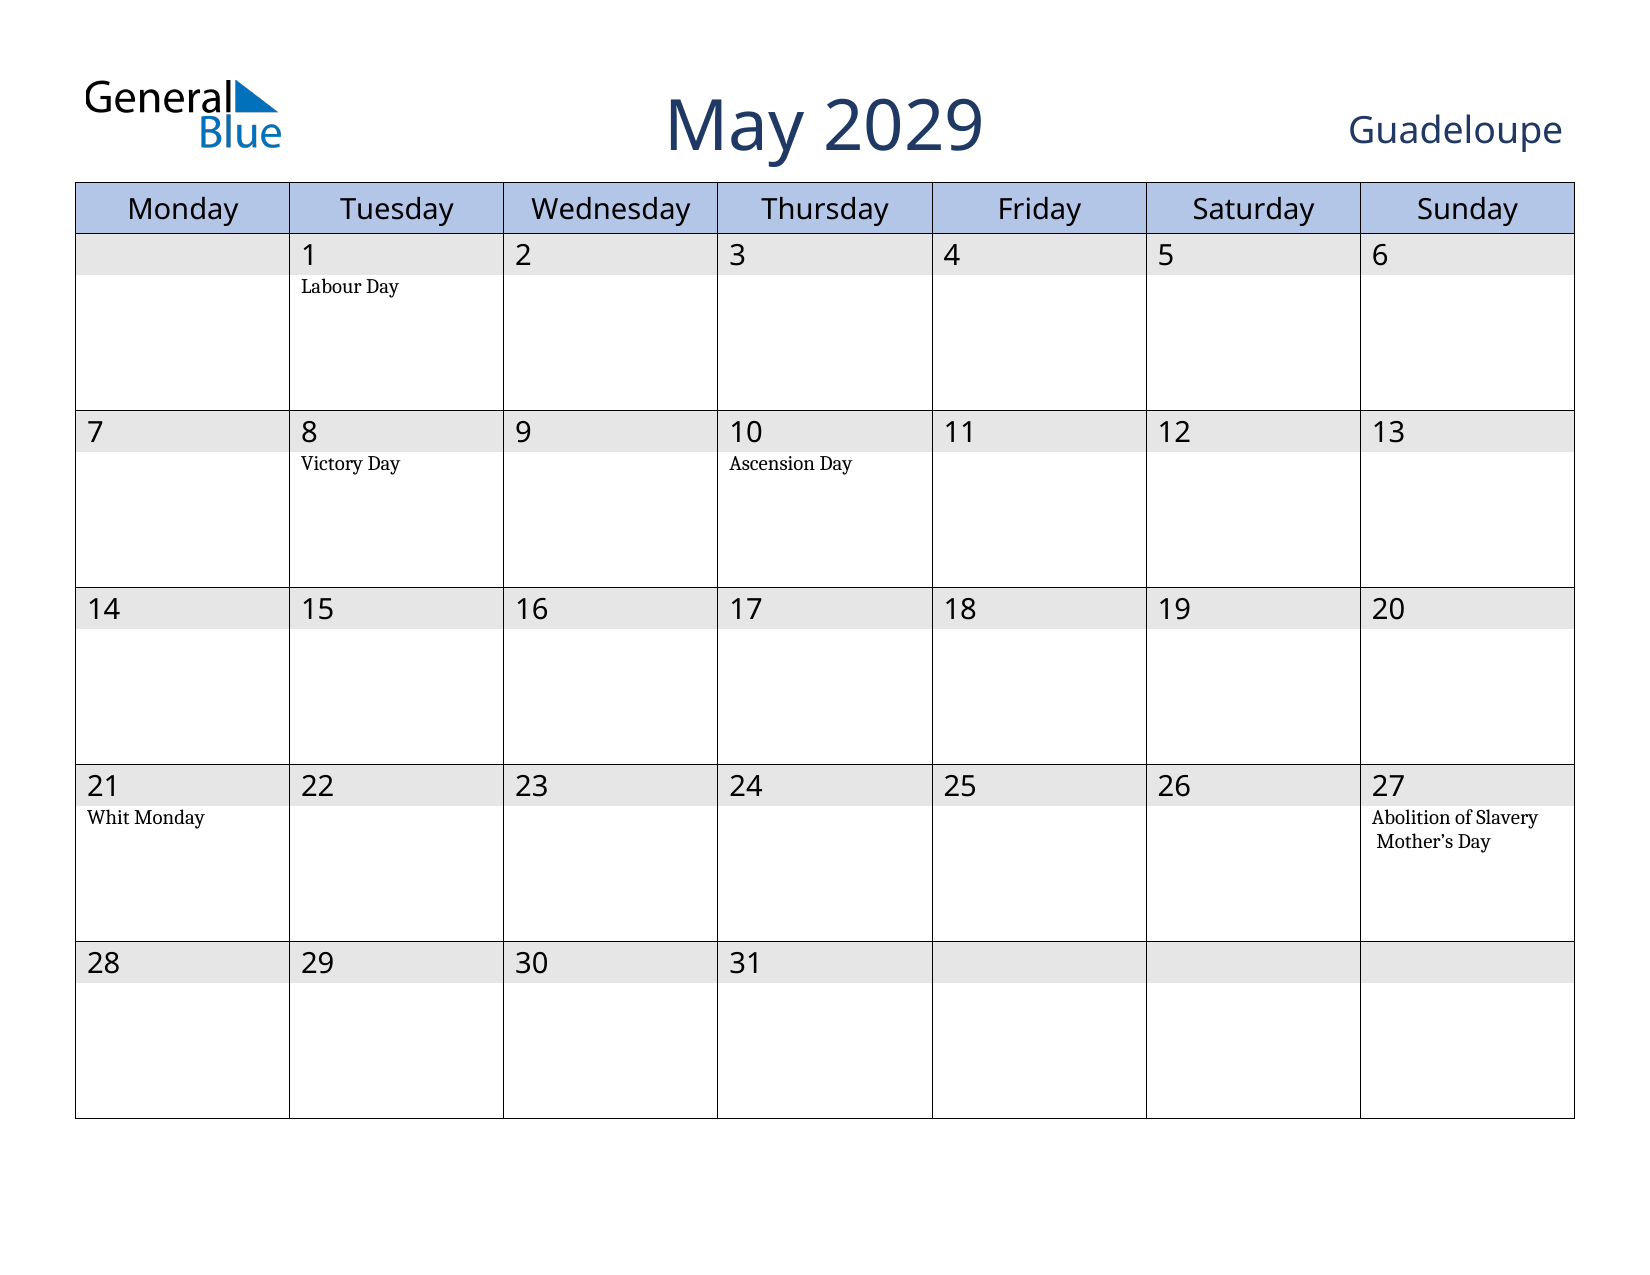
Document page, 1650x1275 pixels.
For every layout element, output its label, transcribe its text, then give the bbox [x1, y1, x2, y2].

table_cell [504, 983, 717, 1118]
table_cell 2 [504, 234, 717, 275]
table_cell 28 [76, 942, 289, 983]
table_header Guadeloupe [1146, 75, 1574, 182]
table_cell [1361, 452, 1574, 587]
table_cell 22 [290, 765, 503, 806]
table_cell 6 [1361, 234, 1574, 275]
table_cell 15 [290, 588, 503, 629]
table_cell [1147, 983, 1360, 1118]
table_cell [504, 452, 717, 587]
table_cell [1147, 275, 1360, 410]
table_cell 13 [1361, 411, 1574, 452]
table_cell Monday [76, 183, 289, 233]
table_cell [933, 942, 1146, 983]
table_header May 2029 [504, 75, 1146, 182]
table_cell 25 [933, 765, 1146, 806]
table_cell 23 [504, 765, 717, 806]
table_cell Friday [933, 183, 1146, 233]
table_cell [718, 983, 932, 1118]
table_cell 27 [1361, 765, 1574, 806]
table_cell [1147, 942, 1360, 983]
table_cell Labour Day [290, 275, 503, 410]
table_cell Whit Monday [76, 806, 289, 941]
table_cell [933, 983, 1146, 1118]
table_cell [933, 629, 1146, 764]
table_cell [290, 629, 503, 764]
table_cell Victory Day [290, 452, 503, 587]
table_cell [76, 275, 289, 410]
table_cell [76, 983, 289, 1118]
table_cell 17 [718, 588, 932, 629]
table_cell 26 [1147, 765, 1360, 806]
table_cell [933, 275, 1146, 410]
table_cell [1147, 806, 1360, 941]
table_cell Sunday [1361, 183, 1574, 233]
table_cell 16 [504, 588, 717, 629]
table_cell [504, 275, 717, 410]
table_header [76, 75, 503, 182]
table_cell 31 [718, 942, 932, 983]
table_cell 20 [1361, 588, 1574, 629]
table_cell [1147, 452, 1360, 587]
table_cell 24 [718, 765, 932, 806]
table_cell 5 [1147, 234, 1360, 275]
table_cell [718, 629, 932, 764]
table_cell [290, 983, 503, 1118]
table_cell 9 [504, 411, 717, 452]
table_cell [933, 452, 1146, 587]
table_cell [1361, 983, 1574, 1118]
table_cell 14 [76, 588, 289, 629]
table_cell [76, 452, 289, 587]
table_cell [718, 275, 932, 410]
table_cell [1361, 275, 1574, 410]
table_cell [933, 806, 1146, 941]
table_cell 7 [76, 411, 289, 452]
table_cell 3 [718, 234, 932, 275]
table_cell Saturday [1147, 183, 1360, 233]
table_cell 30 [504, 942, 717, 983]
table_cell 18 [933, 588, 1146, 629]
table_cell [290, 806, 503, 941]
picture [86, 80, 281, 148]
table_cell 8 [290, 411, 503, 452]
table_cell 29 [290, 942, 503, 983]
table_cell [76, 629, 289, 764]
table_cell 4 [933, 234, 1146, 275]
table_cell Ascension Day [718, 452, 932, 587]
table_cell 21 [76, 765, 289, 806]
table_cell 10 [718, 411, 932, 452]
table_cell 1 [290, 234, 503, 275]
table_cell Thursday [718, 183, 932, 233]
table_cell Abolition of Slavery Mother’s Day [1361, 806, 1574, 941]
table_cell [504, 806, 717, 941]
table_cell [504, 629, 717, 764]
table_cell [1361, 629, 1574, 764]
table_cell Wednesday [504, 183, 717, 233]
table_cell Tuesday [290, 183, 503, 233]
table_cell 12 [1147, 411, 1360, 452]
table_cell [718, 806, 932, 941]
table_cell [1147, 629, 1360, 764]
table_cell 11 [933, 411, 1146, 452]
table_cell 19 [1147, 588, 1360, 629]
table_cell [1361, 942, 1574, 983]
table_cell [76, 234, 289, 275]
